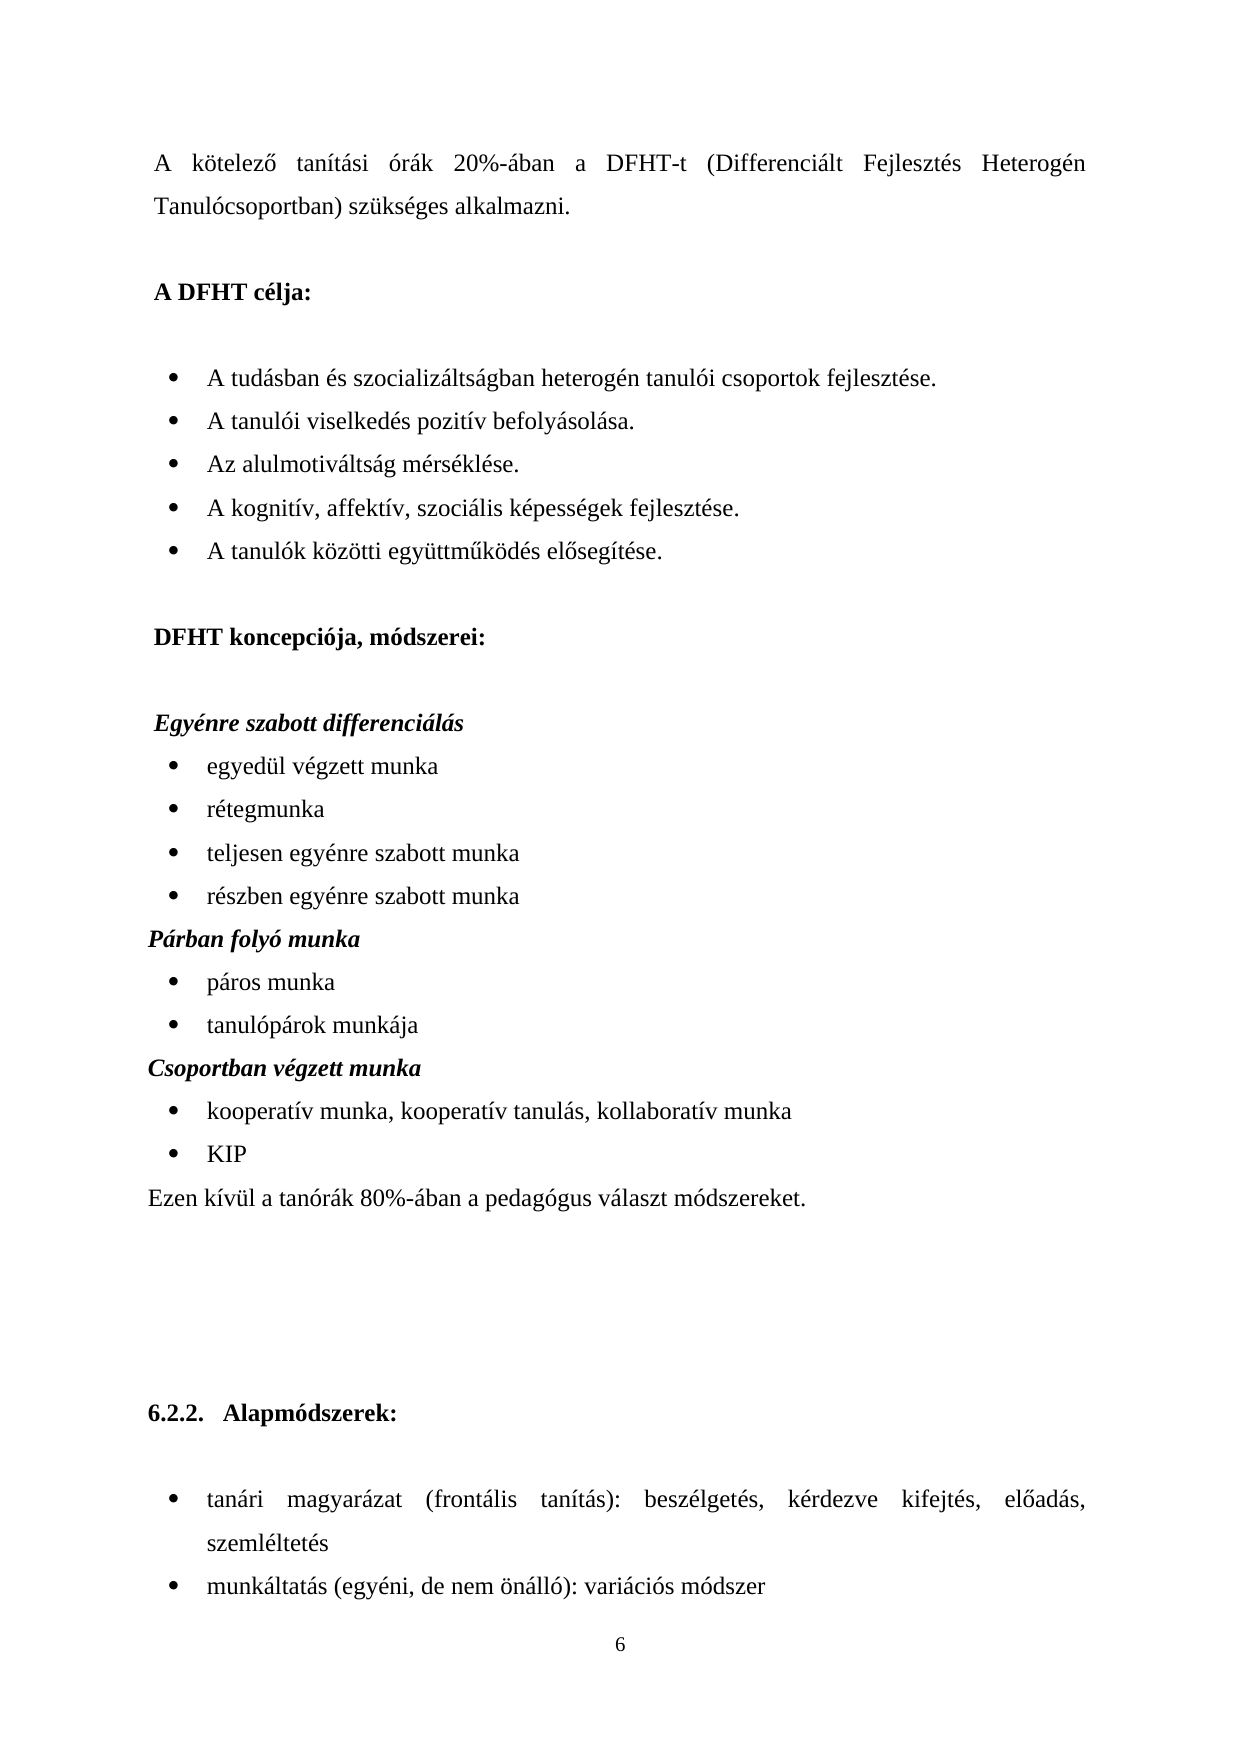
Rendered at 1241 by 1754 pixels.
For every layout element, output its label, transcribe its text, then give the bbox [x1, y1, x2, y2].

list rétegmunka [169, 794, 1087, 823]
list kooperatív munka, kooperatív tanulás, kollaboratív munka [169, 1096, 1087, 1125]
text DFHT koncepciója, módszerei: [153, 622, 1087, 651]
list Az alulmotiváltság mérséklése. [169, 449, 1087, 478]
list részben egyénre szabott munka [169, 881, 1087, 909]
text Egyénre szabott differenciálás [153, 708, 1087, 737]
text A DFHT célja: [153, 277, 1087, 306]
list KIP [169, 1139, 1087, 1168]
list páros munka [169, 967, 1087, 996]
list egyedül végzett munka [169, 751, 1087, 780]
list teljesen egyénre szabott munka [169, 838, 1087, 866]
list tanulópárok munkája [169, 1010, 1087, 1039]
text A kötelező tanítási órák 20%-ában a DFHT-t (Differenciált Fejlesztés Heterogén Tanulócsoportban) szükséges alkalmazni. [153, 148, 1087, 219]
text Ezen kívül a tanórák 80%-ában a pedagógus választ módszereket. [148, 1183, 1087, 1211]
list Alapmódszerek: [148, 1398, 1087, 1427]
text Csoportban végzett munka [148, 1053, 1087, 1082]
list tanári magyarázat (frontális tanítás): beszélgetés, kérdezve kifejtés, előadás, szemléltetés [169, 1484, 1087, 1556]
text Párban folyó munka [148, 924, 1087, 953]
list A kognitív, affektív, szociális képességek fejlesztése. [169, 493, 1087, 521]
list A tanulók közötti együttműködés elősegítése. [169, 536, 1087, 564]
list A tudásban és szocializáltságban heterogén tanulói csoportok fejlesztése. [169, 363, 1087, 392]
list A tanulói viselkedés pozitív befolyásolása. [169, 406, 1087, 435]
list munkáltatás (egyéni, de nem önálló): variációs módszer [169, 1571, 1087, 1599]
